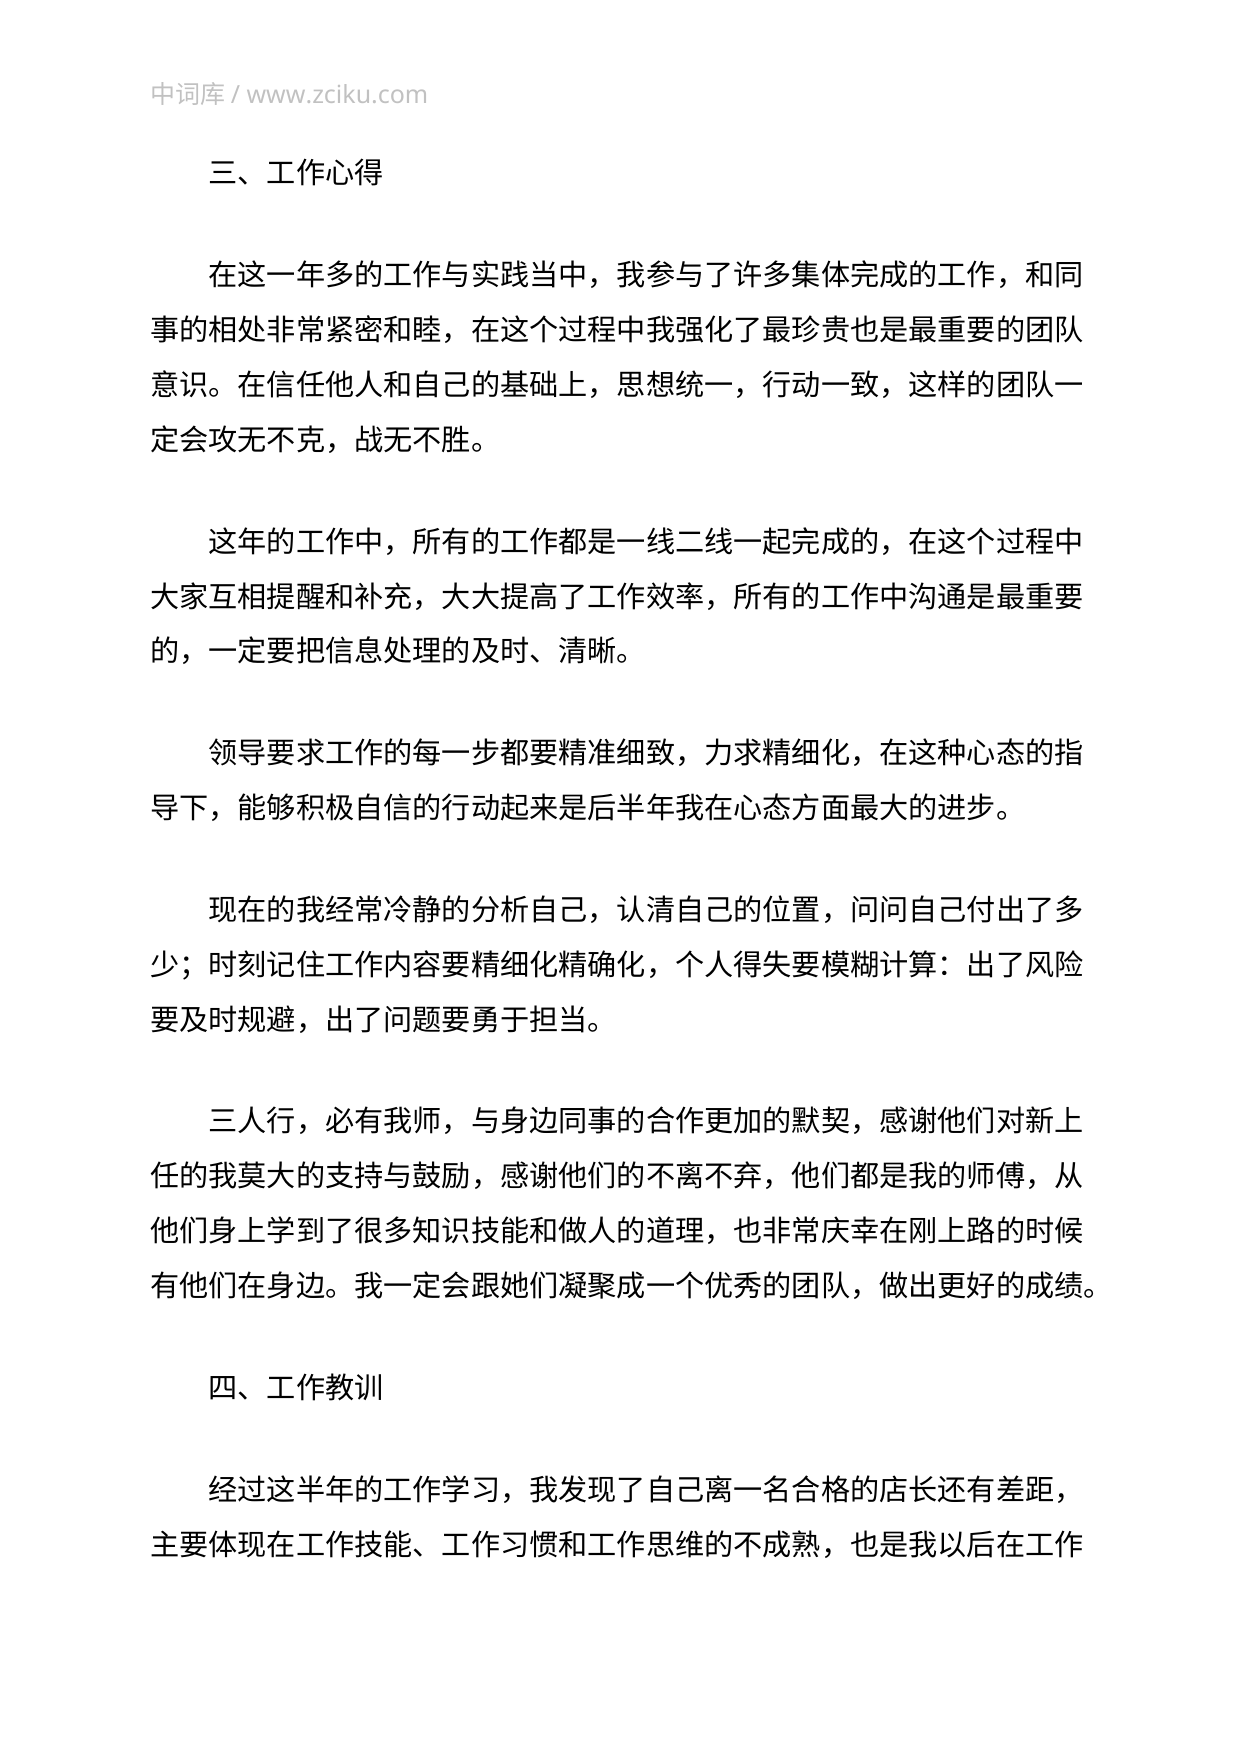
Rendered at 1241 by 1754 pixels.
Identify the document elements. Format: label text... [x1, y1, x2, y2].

text 这年的工作中，所有的工作都是一线二线一起完成的，在这个过程中大家互相提醒和补充，大大提高了工作效率，所有的工作中沟通是最重要的，一定要把信息处理的及时、清晰。 [150, 518, 1090, 670]
text 在这一年多的工作与实践当中，我参与了许多集体完成的工作，和同事的相处非常紧密和睦，在这个过程中我强化了最珍贵也是最重要的团队意识。在信任他人和自己的基础上，思想统一，行动一致，这样的团队一定会攻无不克，战无不胜。 [150, 252, 1090, 459]
text 四、工作教训 [150, 1364, 1090, 1407]
text 三人行，必有我师，与身边同事的合作更加的默契，感谢他们对新上任的我莫大的支持与鼓励，感谢他们的不离不弃，他们都是我的师傅，从他们身上学到了很多知识技能和做人的道理，也非常庆幸在刚上路的时候有他们在身边。我一定会跟她们凝聚成一个优秀的团队，做出更好的成绩。 [150, 1098, 1090, 1305]
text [150, 1466, 1090, 1563]
text 领导要求工作的每一步都要精准细致，力求精细化，在这种心态的指导下，能够积极自信的行动起来是后半年我在心态方面最大的进步。 [150, 730, 1090, 827]
text 三、工作心得 [150, 150, 1090, 192]
text 现在的我经常冷静的分析自己，认清自己的位置，问问自己付出了多少；时刻记住工作内容要精细化精确化，个人得失要模糊计算：出了风险要及时规避，出了问题要勇于担当。 [150, 886, 1090, 1038]
